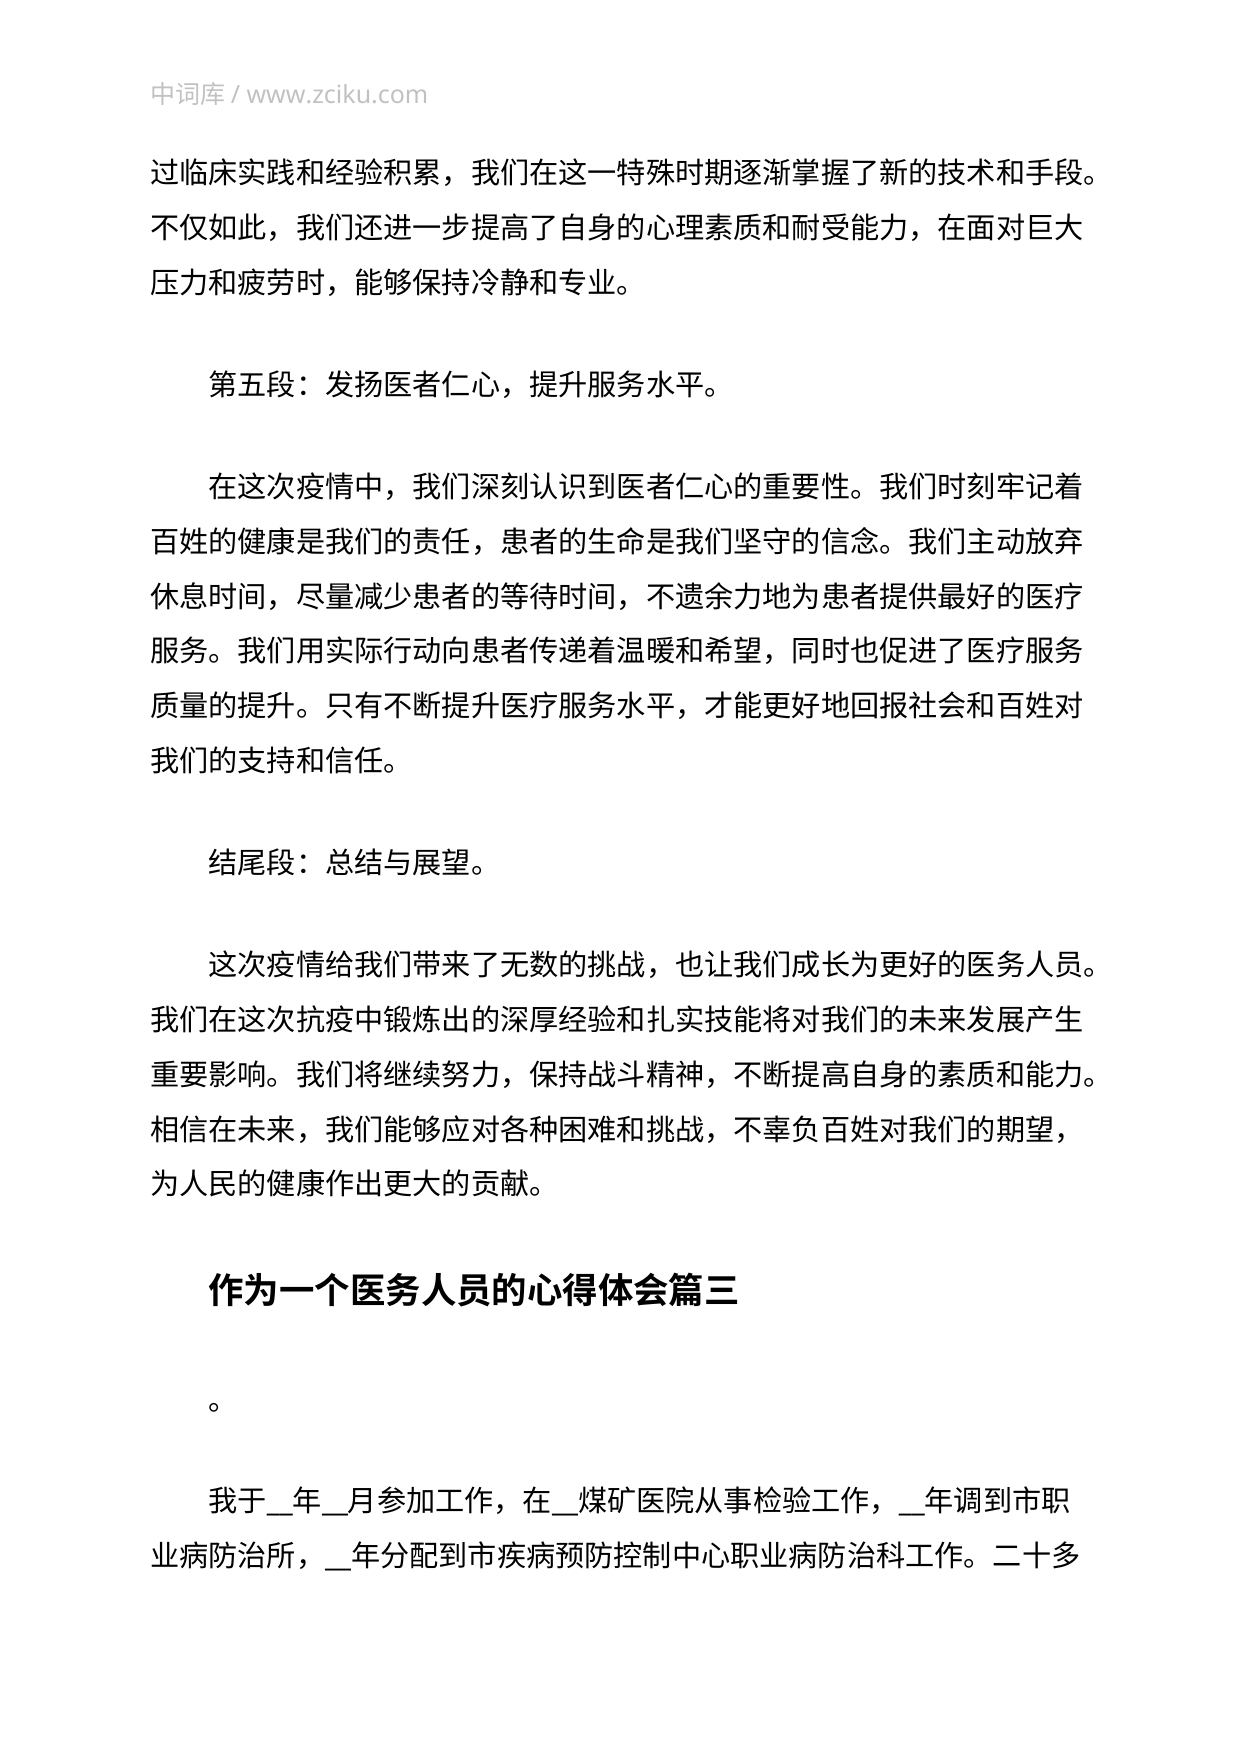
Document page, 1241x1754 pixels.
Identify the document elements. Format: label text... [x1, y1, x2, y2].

text 作为一个医务人员的心得体会篇三 [150, 1263, 1090, 1314]
text 结尾段：总结与展望。 [150, 839, 1090, 882]
text 这次疫情给我们带来了无数的挑战，也让我们成长为更好的医务人员。我们在这次抗疫中锻炼出的深厚经验和扎实技能将对我们的未来发展产生重要影响。我们将继续努力，保持战斗精神，不断提高自身的素质和能力。相信在未来，我们能够应对各种困难和挑战，不辜负百姓对我们的期望，为人民的健康作出更大的贡献。 [150, 941, 1090, 1203]
text 。 [150, 1376, 1090, 1418]
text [150, 150, 1090, 302]
text 第五段：发扬医者仁心，提升服务水平。 [150, 362, 1090, 404]
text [150, 1478, 1090, 1575]
text 在这次疫情中，我们深刻认识到医者仁心的重要性。我们时刻牢记着百姓的健康是我们的责任，患者的生命是我们坚守的信念。我们主动放弃休息时间，尽量减少患者的等待时间，不遗余力地为患者提供最好的医疗服务。我们用实际行动向患者传递着温暖和希望，同时也促进了医疗服务质量的提升。只有不断提升医疗服务水平，才能更好地回报社会和百姓对我们的支持和信任。 [150, 463, 1090, 780]
